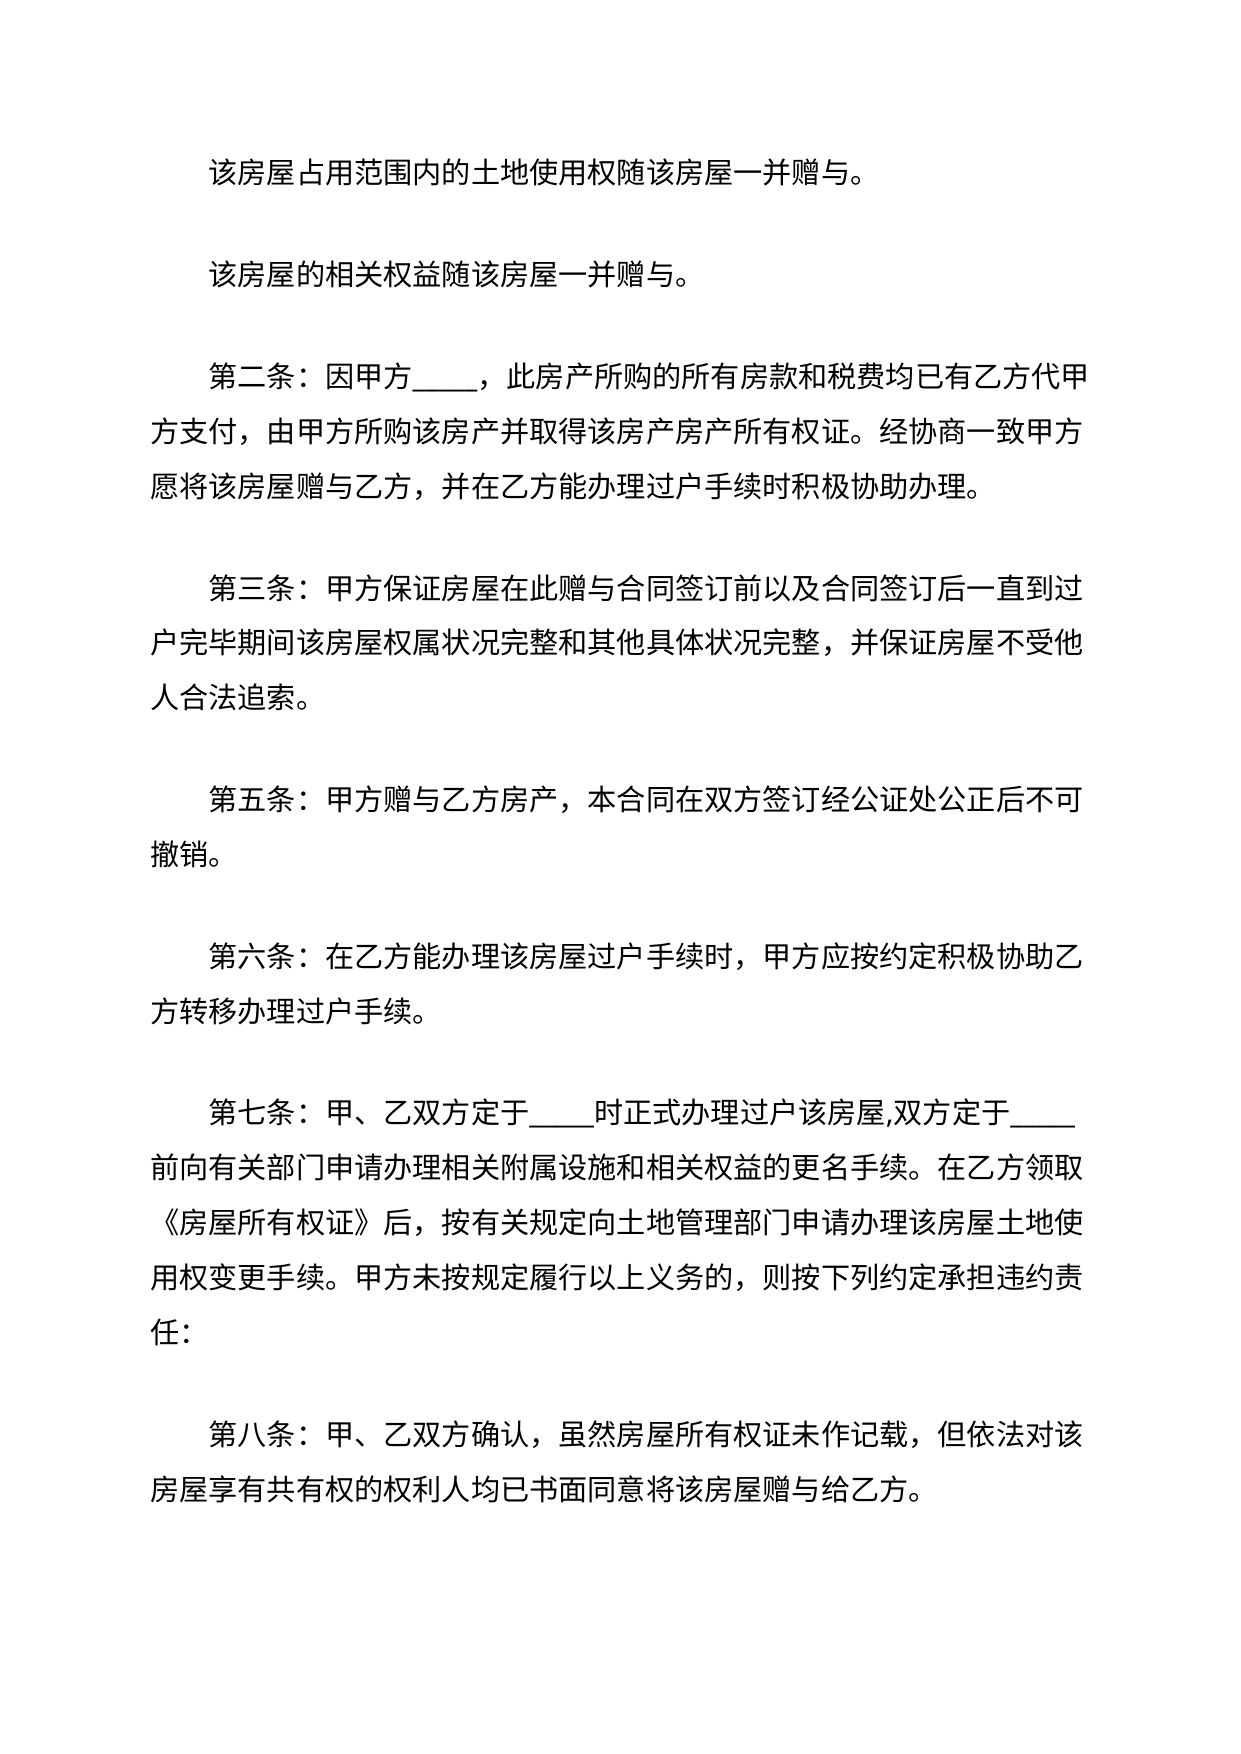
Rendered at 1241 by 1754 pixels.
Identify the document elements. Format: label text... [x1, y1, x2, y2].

text 第五条：甲方赠与乙方房产，本合同在双方签订经公证处公正后不可撤销。 [150, 777, 1090, 874]
text 第六条：在乙方能办理该房屋过户手续时，甲方应按约定积极协助乙方转移办理过户手续。 [150, 933, 1090, 1031]
text 第二条：因甲方_____，此房产所购的所有房款和税费均已有乙方代甲方支付，由甲方所购该房产并取得该房产房产所有权证。经协商一致甲方愿将该房屋赠与乙方，并在乙方能办理过户手续时积极协助办理。 [150, 353, 1090, 506]
text 第八条：甲、乙双方确认，虽然房屋所有权证未作记载，但依法对该房屋享有共有权的权利人均已书面同意将该房屋赠与给乙方。 [150, 1412, 1090, 1509]
text 该房屋的相关权益随该房屋一并赠与。 [150, 252, 1090, 294]
text 第三条：甲方保证房屋在此赠与合同签订前以及合同签订后一直到过户完毕期间该房屋权属状况完整和其他具体状况完整，并保证房屋不受他人合法追索。 [150, 565, 1090, 717]
text 该房屋占用范围内的土地使用权随该房屋一并赠与。 [150, 150, 1090, 192]
text 第七条：甲、乙双方定于_____时正式办理过户该房屋,双方定于_____前向有关部门申请办理相关附属设施和相关权益的更名手续。在乙方领取《房屋所有权证》后，按有关规定向土地管理部门申请办理该房屋土地使用权变更手续。甲方未按规定履行以上义务的，则按下列约定承担违约责任： [150, 1090, 1090, 1352]
